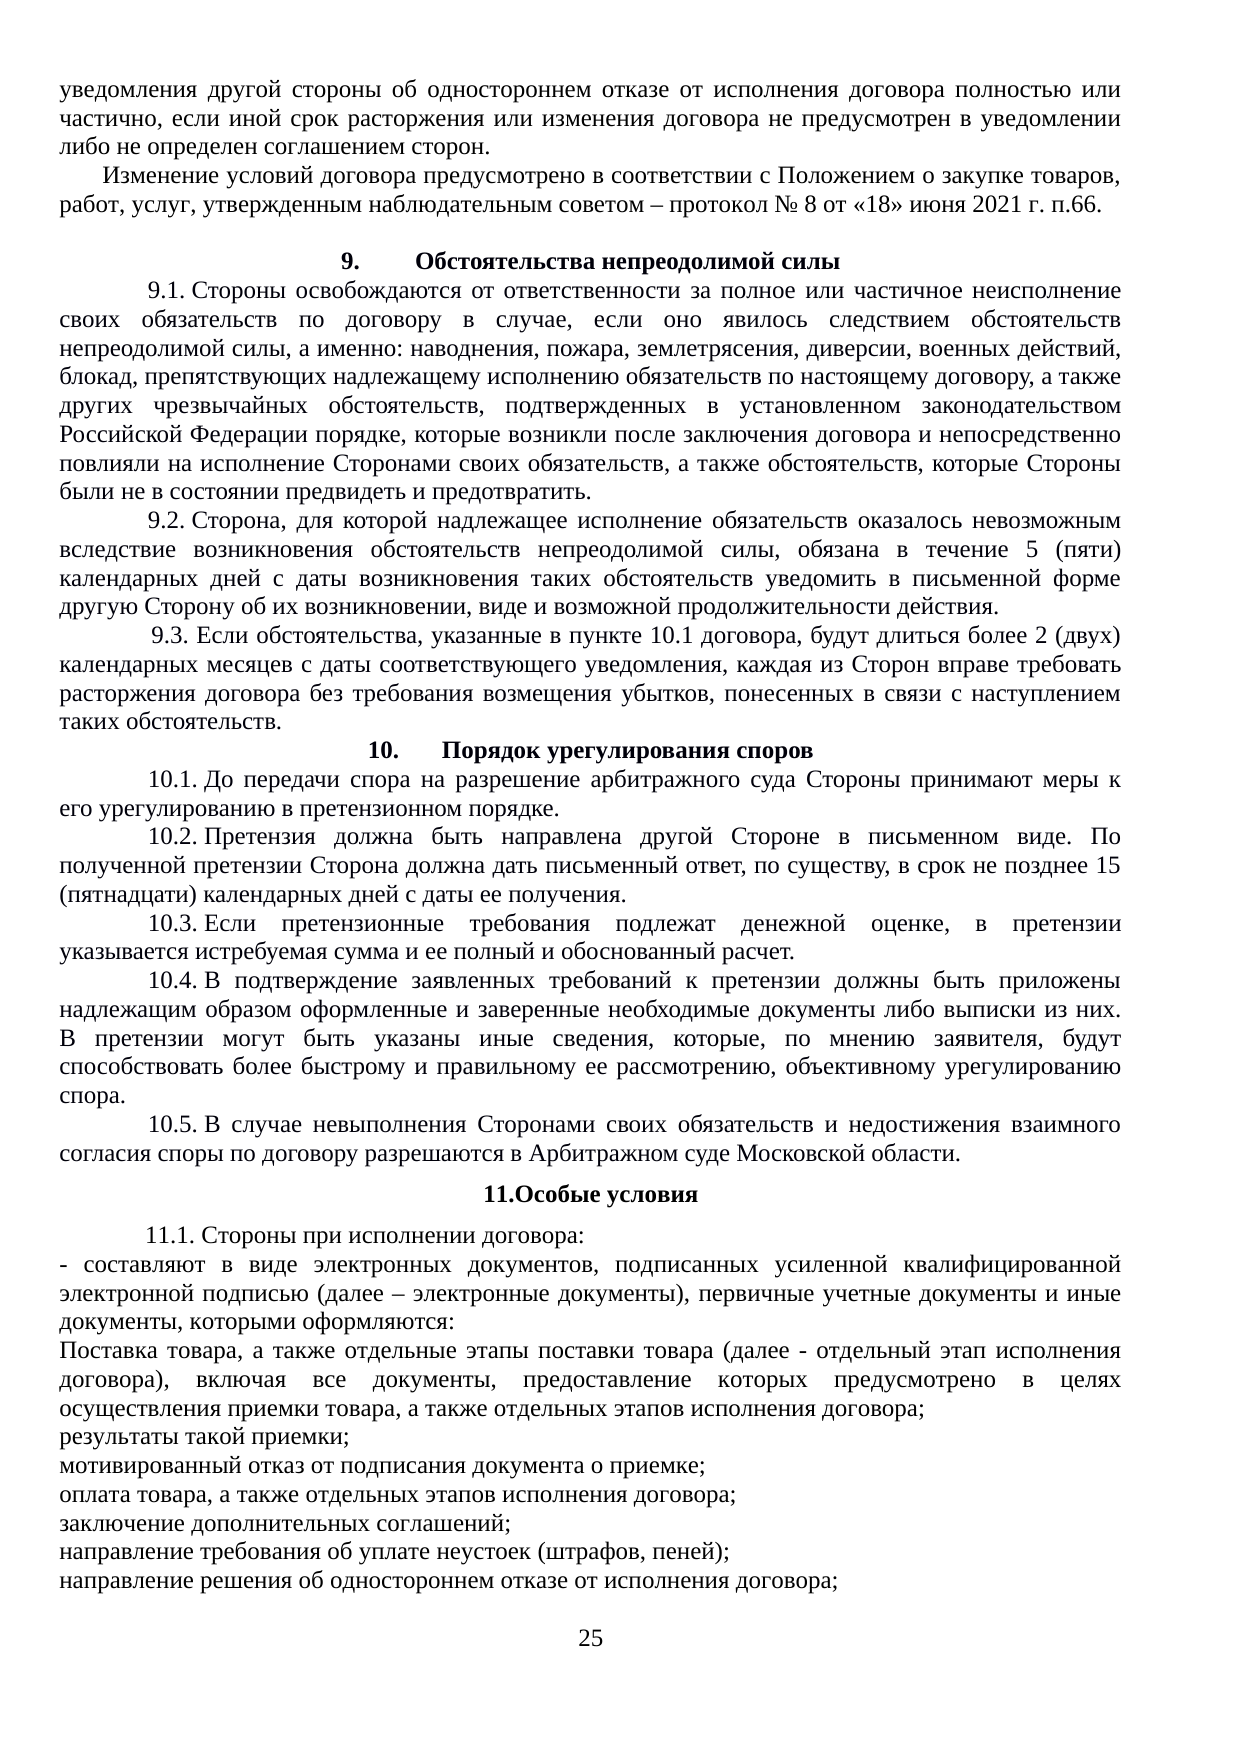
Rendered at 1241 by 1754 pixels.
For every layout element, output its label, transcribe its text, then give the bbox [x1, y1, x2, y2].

list 11.Особые условия [59, 1179, 1122, 1208]
text 10. Порядок урегулирования споров [59, 735, 1122, 764]
text 10.3. Если претензионные требования подлежат денежной оценке, в претензии указывается истребуемая сумма и ее полный и обоснованный расчет. [59, 908, 1122, 965]
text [59, 74, 1122, 160]
text 9.1. Стороны освобождаются от ответственности за полное или частичное неисполнение своих обязательств по договору в случае, если оно явилось следствием обстоятельств непреодолимой силы, а именно: наводнения, пожара, землетрясения, диверсии, военных действий, блокад, препятствующих надлежащему исполнению обязательств по настоящему договору, а также других чрезвычайных обстоятельств, подтвержденных в установленном законодательством Российской Федерации порядке, которые возникли после заключения договора и непосредственно повлияли на исполнение Сторонами своих обязательств, а также обстоятельств, которые Стороны были не в состоянии предвидеть и предотвратить. [59, 275, 1122, 505]
text Поставка товара, а также отдельные этапы поставки товара (далее - отдельный этап исполнения договора), включая все документы, предоставление которых предусмотрено в целях осуществления приемки товара, а также отдельных этапов исполнения договора; [59, 1335, 1122, 1421]
text 9.3. Если обстоятельства, указанные в пункте 10.1 договора, будут длиться более 2 (двух) календарных месяцев с даты соответствующего уведомления, каждая из Сторон вправе требовать расторжения договора без требования возмещения убытков, понесенных в связи с наступлением таких обстоятельств. [59, 620, 1122, 735]
text 11.1. Стороны при исполнении договора: [59, 1220, 1122, 1249]
text направление решения об одностороннем отказе от исполнения договора; [59, 1565, 1122, 1594]
text направление требования об уплате неустоек (штрафов, пеней); [59, 1536, 1122, 1565]
list Изменение условий договора предусмотрено в соответствии с Положением о закупке товаров, работ, услуг, утвержденным наблюдательным советом – протокол № 8 от «18» июня 2021 г. п.66. [59, 160, 1122, 218]
text результаты такой приемки; [59, 1421, 1122, 1450]
text 10.2. Претензия должна быть направлена другой Стороне в письменном виде. По полученной претензии Сторона должна дать письменный ответ, по существу, в срок не позднее 15 (пятнадцати) календарных дней с даты ее получения. [59, 821, 1122, 908]
text оплата товара, а также отдельных этапов исполнения договора; [59, 1479, 1122, 1508]
text 10.4. В подтверждение заявленных требований к претензии должны быть приложены надлежащим образом оформленные и заверенные необходимые документы либо выписки из них. В претензии могут быть указаны иные сведения, которые, по мнению заявителя, будут способствовать более быстрому и правильному ее рассмотрению, объективному урегулированию спора. [59, 965, 1122, 1109]
text 10.5. В случае невыполнения Сторонами своих обязательств и недостижения взаимного согласия споры по договору разрешаются в Арбитражном суде Московской области. [59, 1109, 1122, 1166]
text 9.2. Сторона, для которой надлежащее исполнение обязательств оказалось невозможным вследствие возникновения обстоятельств непреодолимой силы, обязана в течение 5 (пяти) календарных дней с даты возникновения таких обстоятельств уведомить в письменной форме другую Сторону об их возникновении, виде и возможной продолжительности действия. [59, 505, 1122, 620]
text заключение дополнительных соглашений; [59, 1508, 1122, 1536]
text 9. Обстоятельства непреодолимой силы [59, 246, 1122, 275]
text 10.1. До передачи спора на разрешение арбитражного суда Стороны принимают меры к его урегулированию в претензионном порядке. [59, 764, 1122, 821]
text мотивированный отказ от подписания документа о приемке; [59, 1450, 1122, 1479]
text - составляют в виде электронных документов, подписанных усиленной квалифицированной электронной подписью (далее – электронные документы), первичные учетные документы и иные документы, которыми оформляются: [59, 1249, 1122, 1335]
